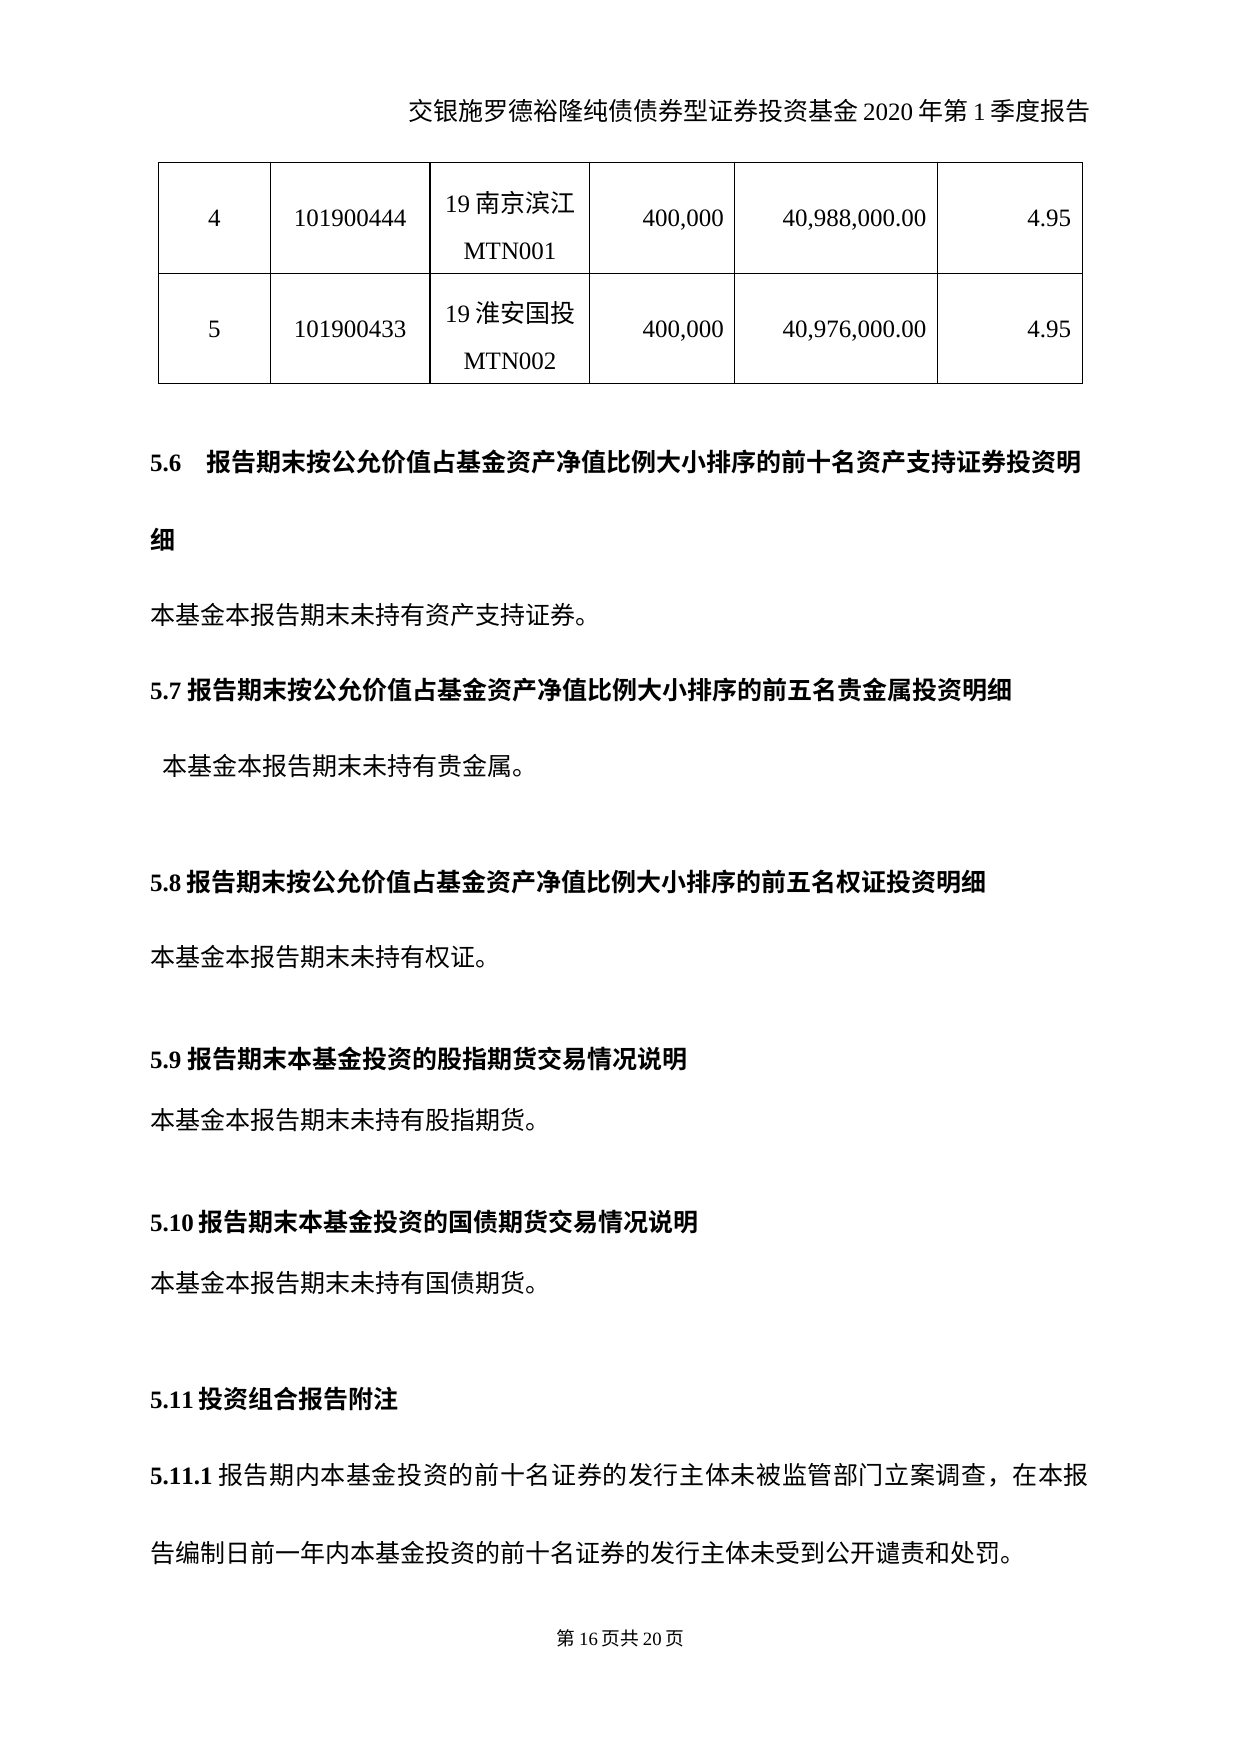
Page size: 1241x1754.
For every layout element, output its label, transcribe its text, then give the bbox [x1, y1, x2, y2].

table_cell 4.95 [938, 274, 1082, 383]
text 5.7 报告期末按公允价值占基金资产净值比例大小排序的前五名贵金属投资明细 [150, 656, 1090, 721]
table_cell 19南京滨江MTN001 [431, 163, 589, 272]
text 5.6 报告期末按公允价值占基金资产净值比例大小排序的前十名资产支持证券投资明细 [150, 428, 1090, 571]
table_cell 400,000 [590, 163, 734, 272]
table_cell 4 [159, 163, 270, 272]
text 5.9 报告期末本基金投资的股指期货交易情况说明 [150, 1040, 1090, 1076]
text 5.10报告期末本基金投资的国债期货交易情况说明 [150, 1203, 1090, 1239]
table_cell 101900444 [271, 163, 429, 272]
table_cell 4.95 [938, 163, 1082, 272]
table_cell 400,000 [590, 274, 734, 383]
text 本基金本报告期末未持有权证。 [150, 923, 1090, 988]
table_cell 40,976,000.00 [735, 274, 937, 383]
text 本基金本报告期末未持有国债期货。 [150, 1249, 1090, 1314]
text 本基金本报告期末未持有股指期货。 [150, 1086, 1090, 1151]
text 5.8报告期末按公允价值占基金资产净值比例大小排序的前五名权证投资明细 [150, 848, 1090, 913]
table_cell 5 [159, 274, 270, 383]
text 5.11投资组合报告附注 [150, 1366, 1090, 1431]
text 本基金本报告期末未持有贵金属。 [150, 732, 1090, 797]
text 本基金本报告期末未持有资产支持证券。 [150, 581, 1090, 646]
table_cell 19淮安国投MTN002 [431, 274, 589, 383]
table_cell 101900433 [271, 274, 429, 383]
text 5.11.1报告期内本基金投资的前十名证券的发行主体未被监管部门立案调查，在本报告编制日前一年内本基金投资的前十名证券的发行主体未受到公开谴责和处罚。 [150, 1441, 1090, 1584]
table_cell 40,988,000.00 [735, 163, 937, 272]
